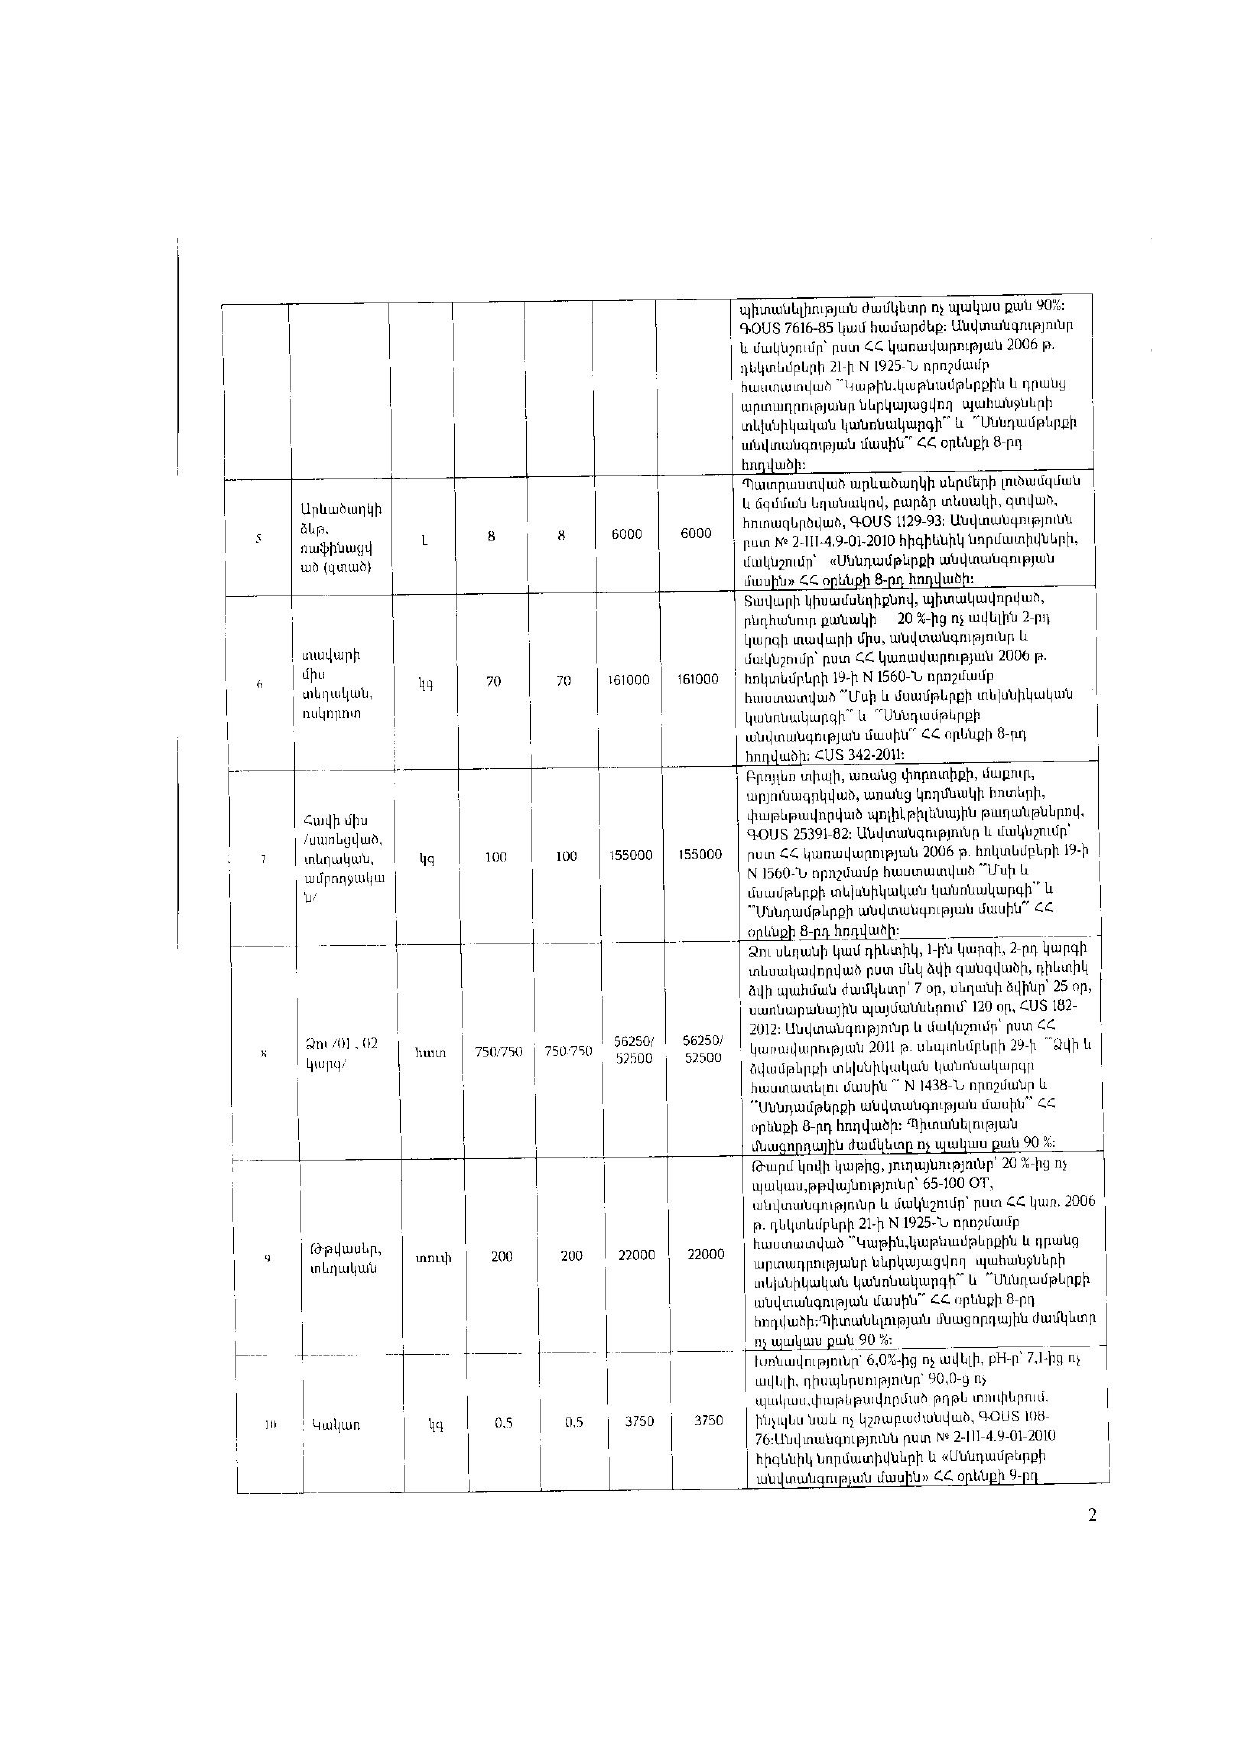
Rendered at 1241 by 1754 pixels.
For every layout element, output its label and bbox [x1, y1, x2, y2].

picture [177, 238, 1152, 1580]
